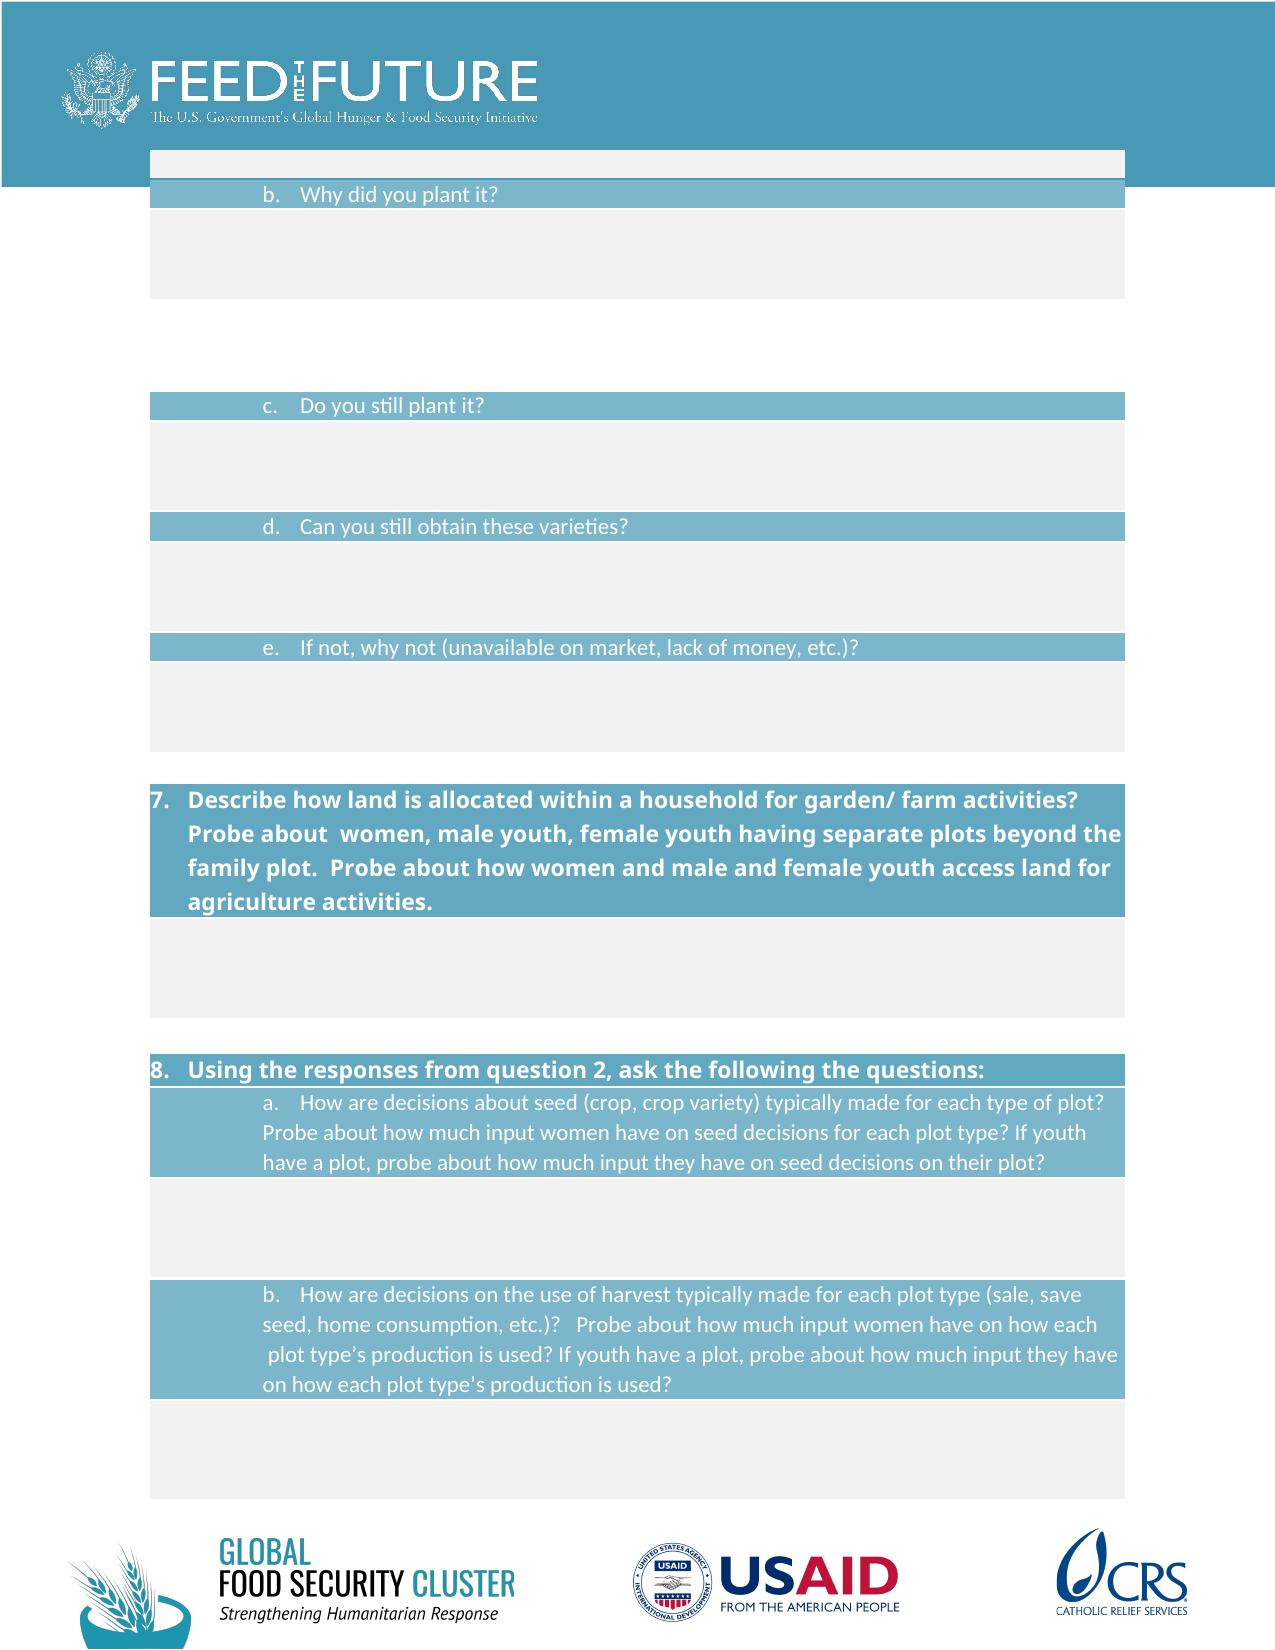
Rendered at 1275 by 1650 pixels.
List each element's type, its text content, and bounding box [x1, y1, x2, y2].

list If not, why not (unavailable on market, lack of money, etc.)? [150, 633, 1125, 661]
list Do you still plant it? [150, 392, 1125, 420]
text plot type’s production is used? If youth have a plot, probe about how much input they have [150, 1340, 1125, 1368]
picture [67, 1538, 514, 1649]
picture [58, 22, 545, 161]
picture [1056, 1528, 1192, 1620]
text seed, home consumption, etc.)? Probe about how much input women have on how each [150, 1310, 1125, 1338]
list Using the responses from question 2, ask the following the questions: [150, 1054, 1125, 1086]
list Can you still obtain these varieties? [150, 512, 1125, 541]
list Why did you plant it? [150, 180, 1125, 208]
list How are decisions about seed (crop, crop variety) typically made for each type of plot? [150, 1088, 1125, 1116]
text Probe about how much input women have on seed decisions for each plot type? If youth [150, 1118, 1125, 1146]
list How are decisions on the use of harvest typically made for each plot type (sale, save [150, 1280, 1125, 1308]
text on how each plot type’s production is used? [150, 1371, 1125, 1399]
picture [625, 1539, 915, 1626]
list Describe how land is allocated within a household for garden/ farm activities? Probe about women, male youth, female youth having separate plots beyond the family plot. Probe about how women and male and female youth access land for agriculture activities. [150, 784, 1125, 917]
text have a plot, probe about how much input they have on seed decisions on their plot? [150, 1148, 1125, 1177]
